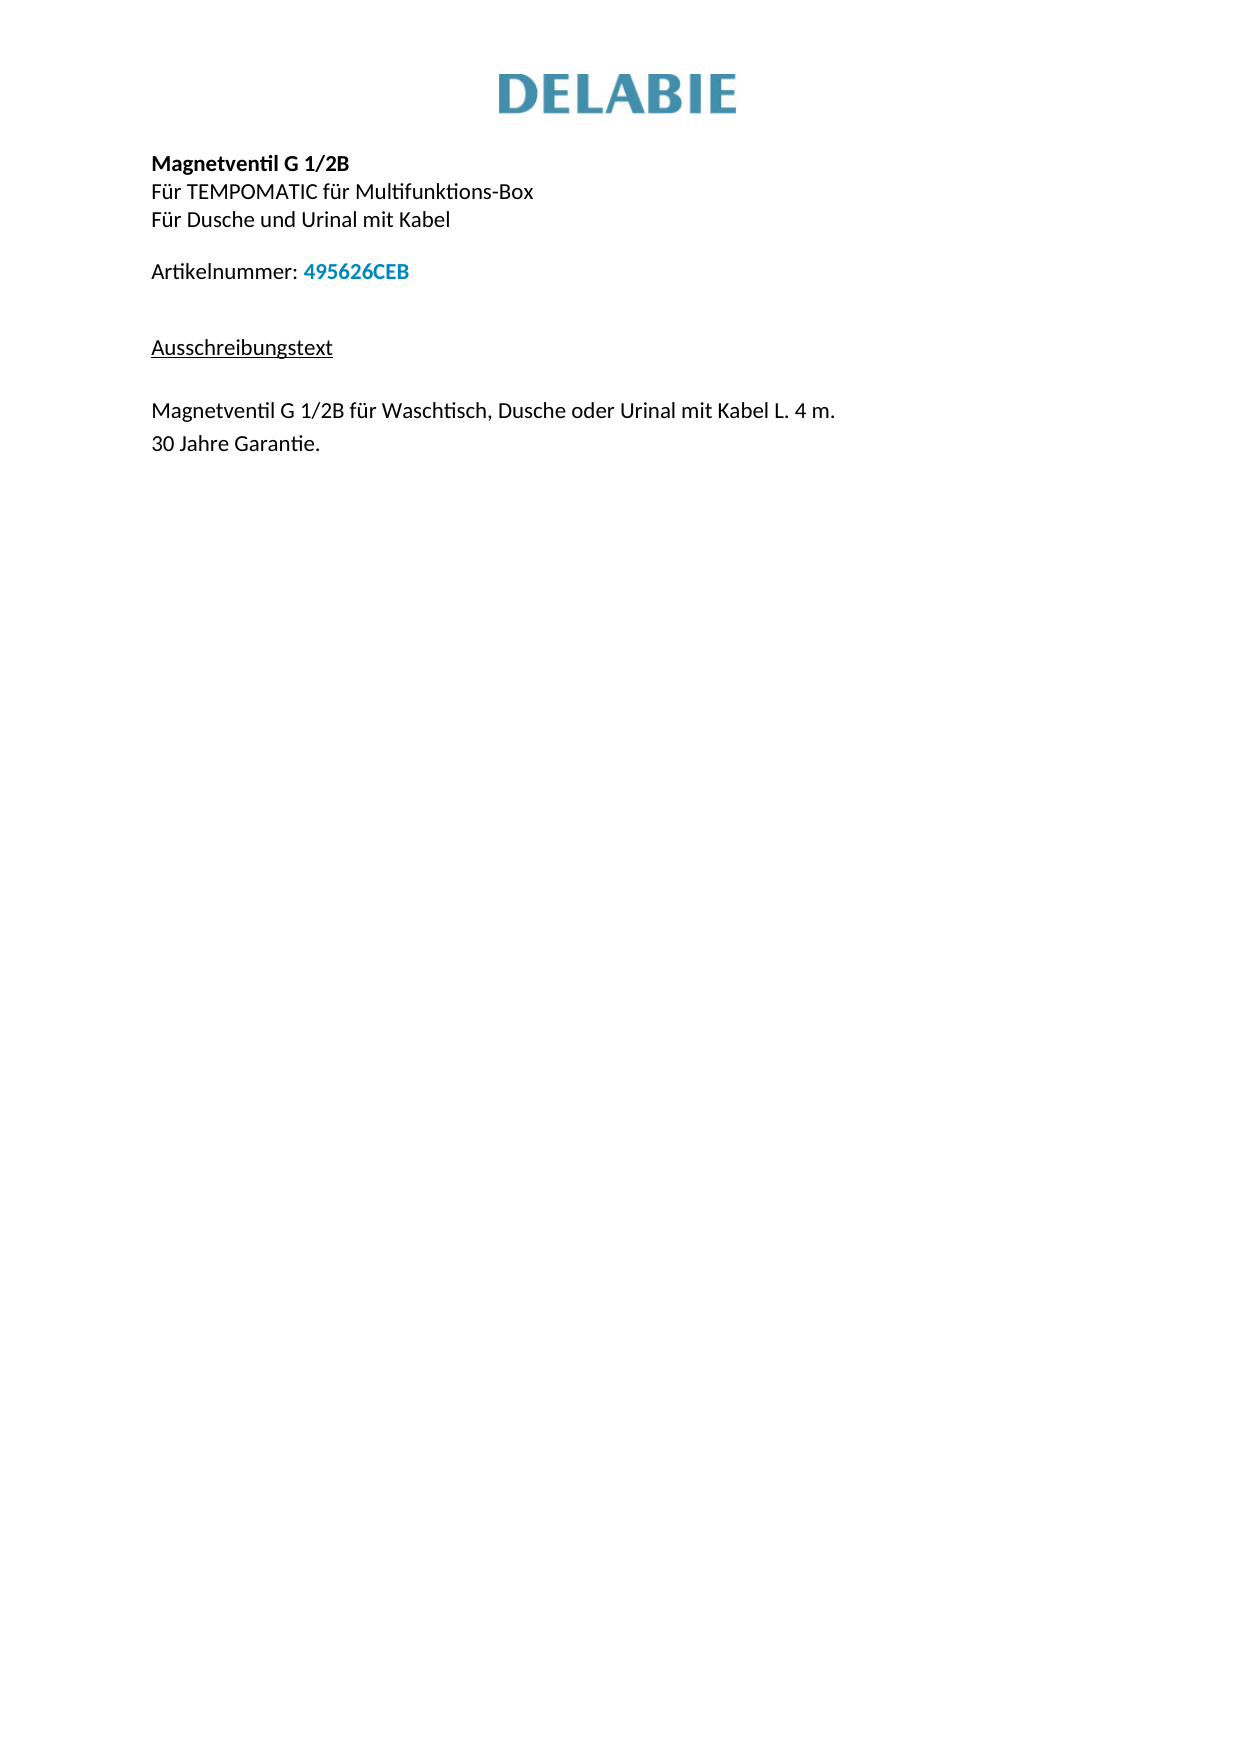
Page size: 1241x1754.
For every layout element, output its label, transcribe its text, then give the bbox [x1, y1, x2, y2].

text Für TEMPOMATIC für Multifunktions-Box [151, 177, 1084, 205]
text Artikelnummer: 495626CEB [151, 257, 1084, 285]
text Für Dusche und Urinal mit Kabel [151, 205, 1084, 233]
text 30 Jahre Garantie. [151, 429, 1084, 458]
picture [497, 74, 738, 114]
text Magnetventil G 1/2B für Waschtisch, Dusche oder Urinal mit Kabel L. 4 m. [151, 396, 1084, 424]
text Magnetventil G 1/2B [151, 149, 1084, 177]
text Ausschreibungstext [151, 333, 1084, 361]
